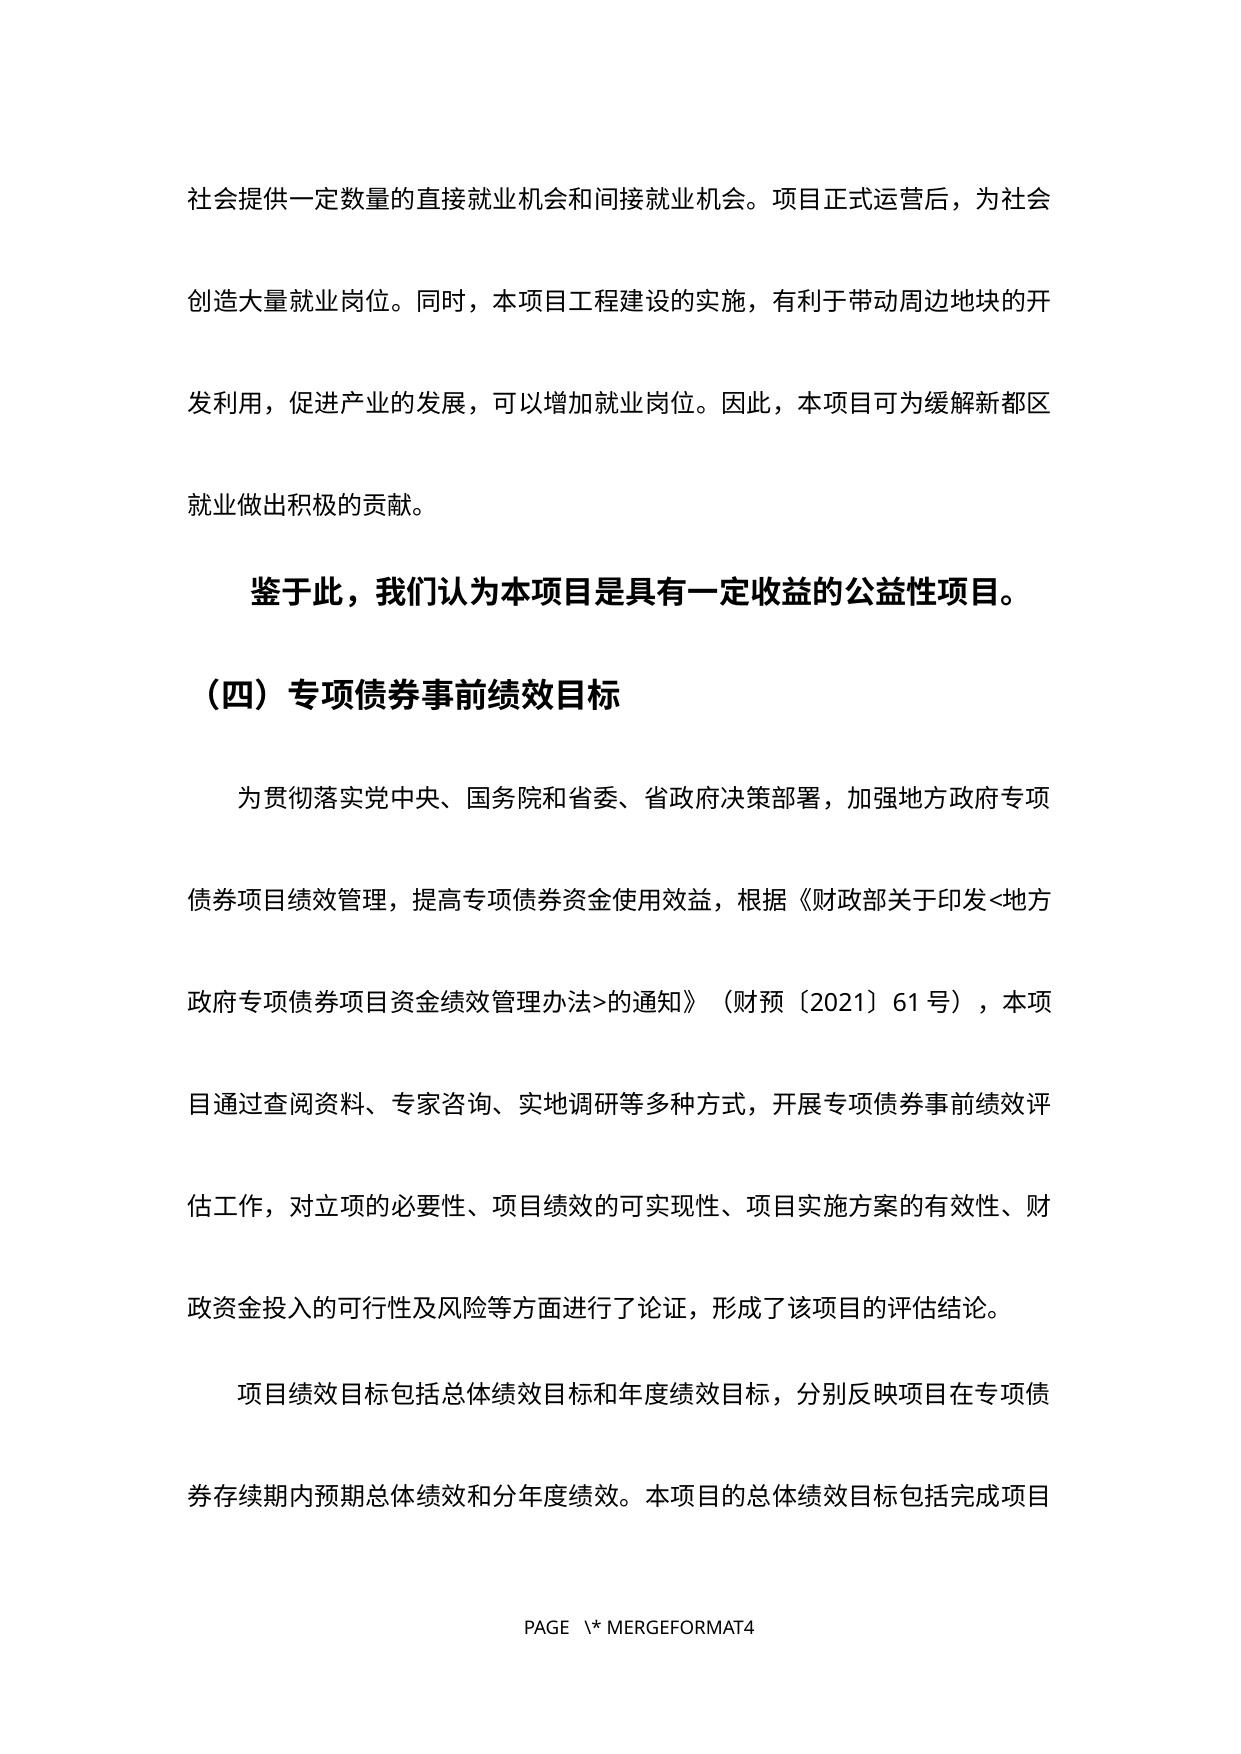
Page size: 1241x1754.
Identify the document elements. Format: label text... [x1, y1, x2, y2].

subtitle 专项债券事前绩效目标 [187, 658, 1053, 726]
text 为贯彻落实党中央、国务院和省委、省政府决策部署，加强地方政府专项债券项目绩效管理，提高专项债券资金使用效益，根据《财政部关于印发<地方政府专项债券项目资金绩效管理办法>的通知》（财预〔2021〕61号），本项目通过查阅资料、专家咨询、实地调研等多种方式，开展专项债券事前绩效评估工作，对立项的必要性、项目绩效的可实现性、项目实施方案的有效性、财政资金投入的可行性及风险等方面进行了论证，形成了该项目的评估结论。 [187, 763, 1053, 1340]
text 鉴于此，我们认为本项目是具有一定收益的公益性项目。 [187, 556, 1053, 623]
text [187, 164, 1053, 537]
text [187, 1358, 1053, 1528]
